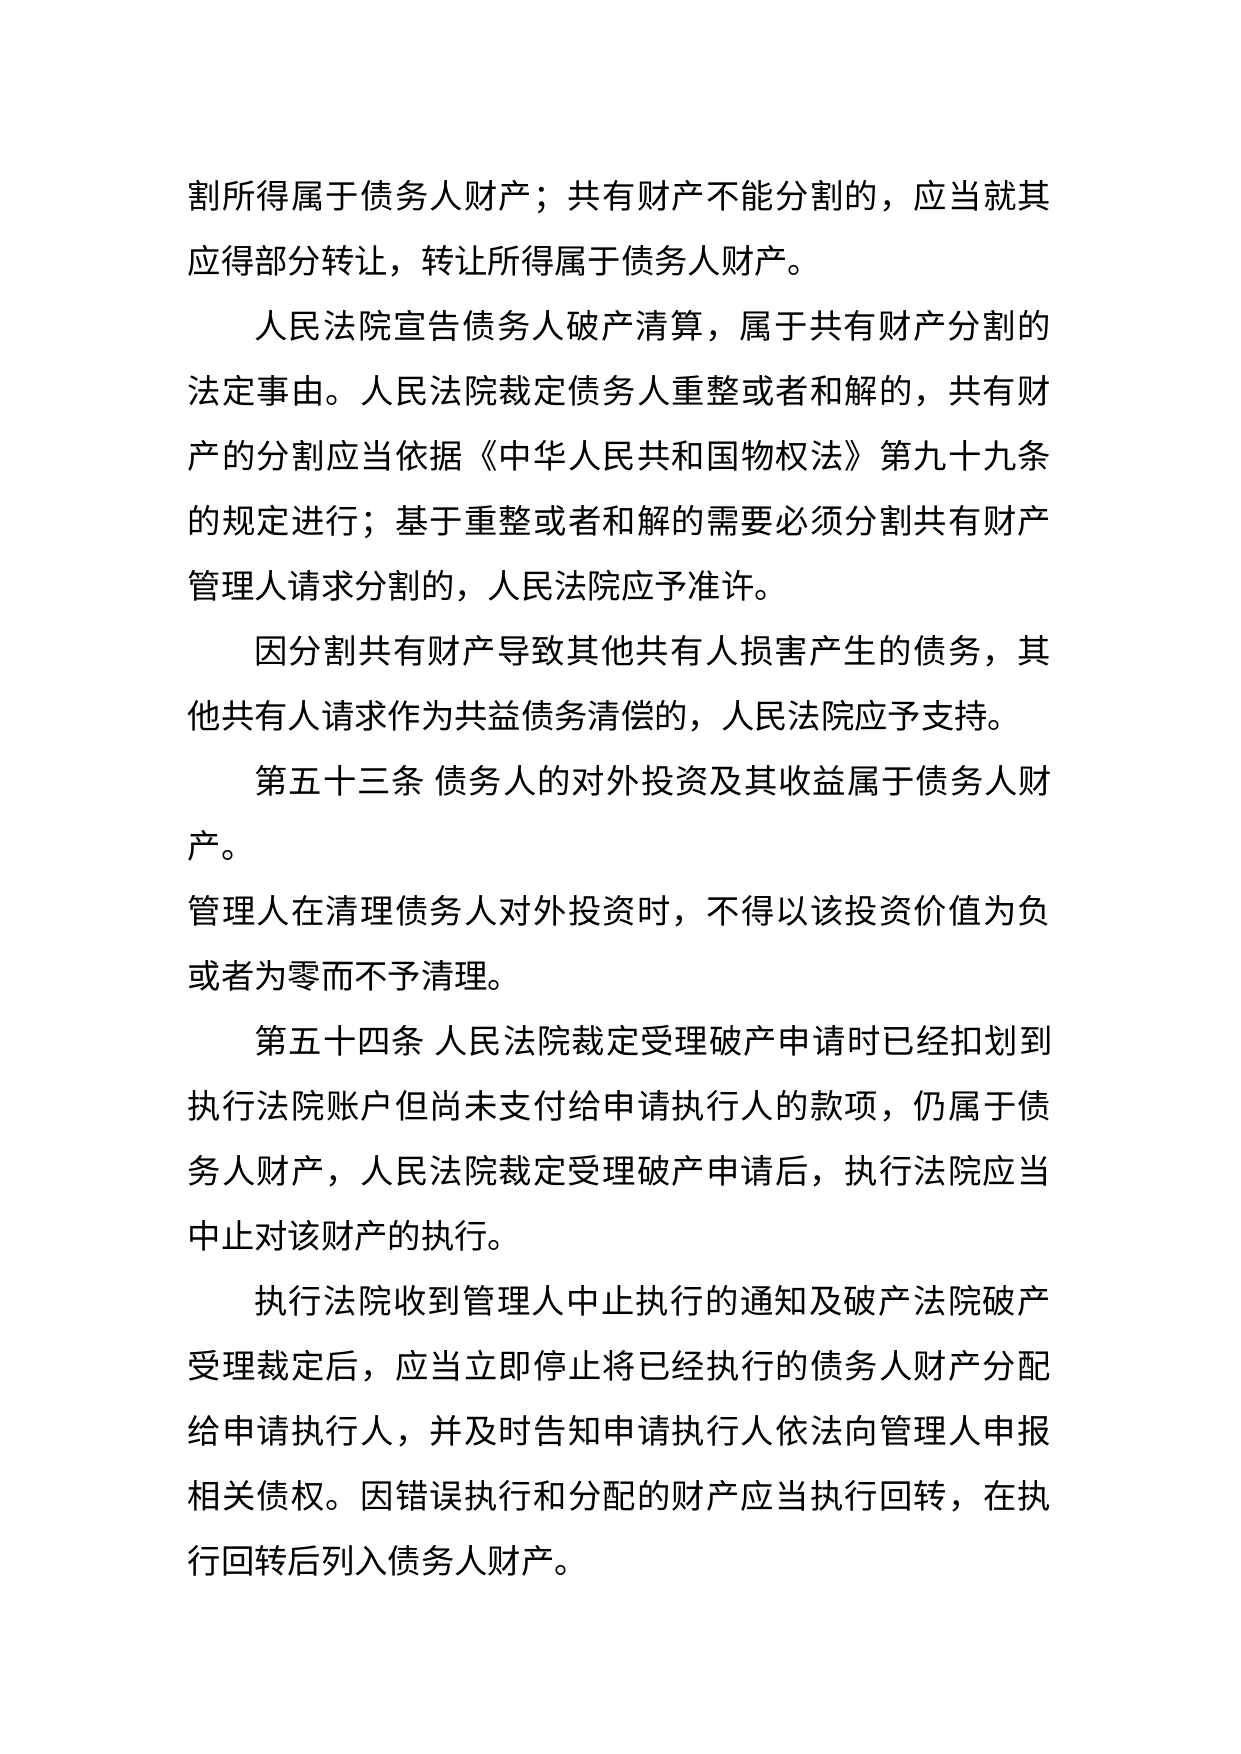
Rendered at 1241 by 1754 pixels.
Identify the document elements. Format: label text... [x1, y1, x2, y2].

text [187, 162, 1053, 292]
text 人民法院宣告债务人破产清算，属于共有财产分割的法定事由。人民法院裁定债务人重整或者和解的，共有财产的分割应当依据《中华人民共和国物权法》第九十九条的规定进行；基于重整或者和解的需要必须分割共有财产，管理人请求分割的，人民法院应予准许。 [187, 292, 1053, 617]
text 第五十三条 债务人的对外投资及其收益属于债务人财产。 [187, 747, 1053, 877]
text 因分割共有财产导致其他共有人损害产生的债务，其他共有人请求作为共益债务清偿的，人民法院应予支持。 [187, 617, 1053, 747]
text 执行法院收到管理人中止执行的通知及破产法院破产受理裁定后，应当立即停止将已经执行的债务人财产分配给申请执行人，并及时告知申请执行人依法向管理人申报相关债权。因错误执行和分配的财产应当执行回转，在执行回转后列入债务人财产。 [187, 1267, 1053, 1592]
text 管理人在清理债务人对外投资时，不得以该投资价值为负或者为零而不予清理。 [187, 877, 1053, 1007]
text 第五十四条 人民法院裁定受理破产申请时已经扣划到执行法院账户但尚未支付给申请执行人的款项，仍属于债务人财产，人民法院裁定受理破产申请后，执行法院应当中止对该财产的执行。 [187, 1007, 1053, 1267]
